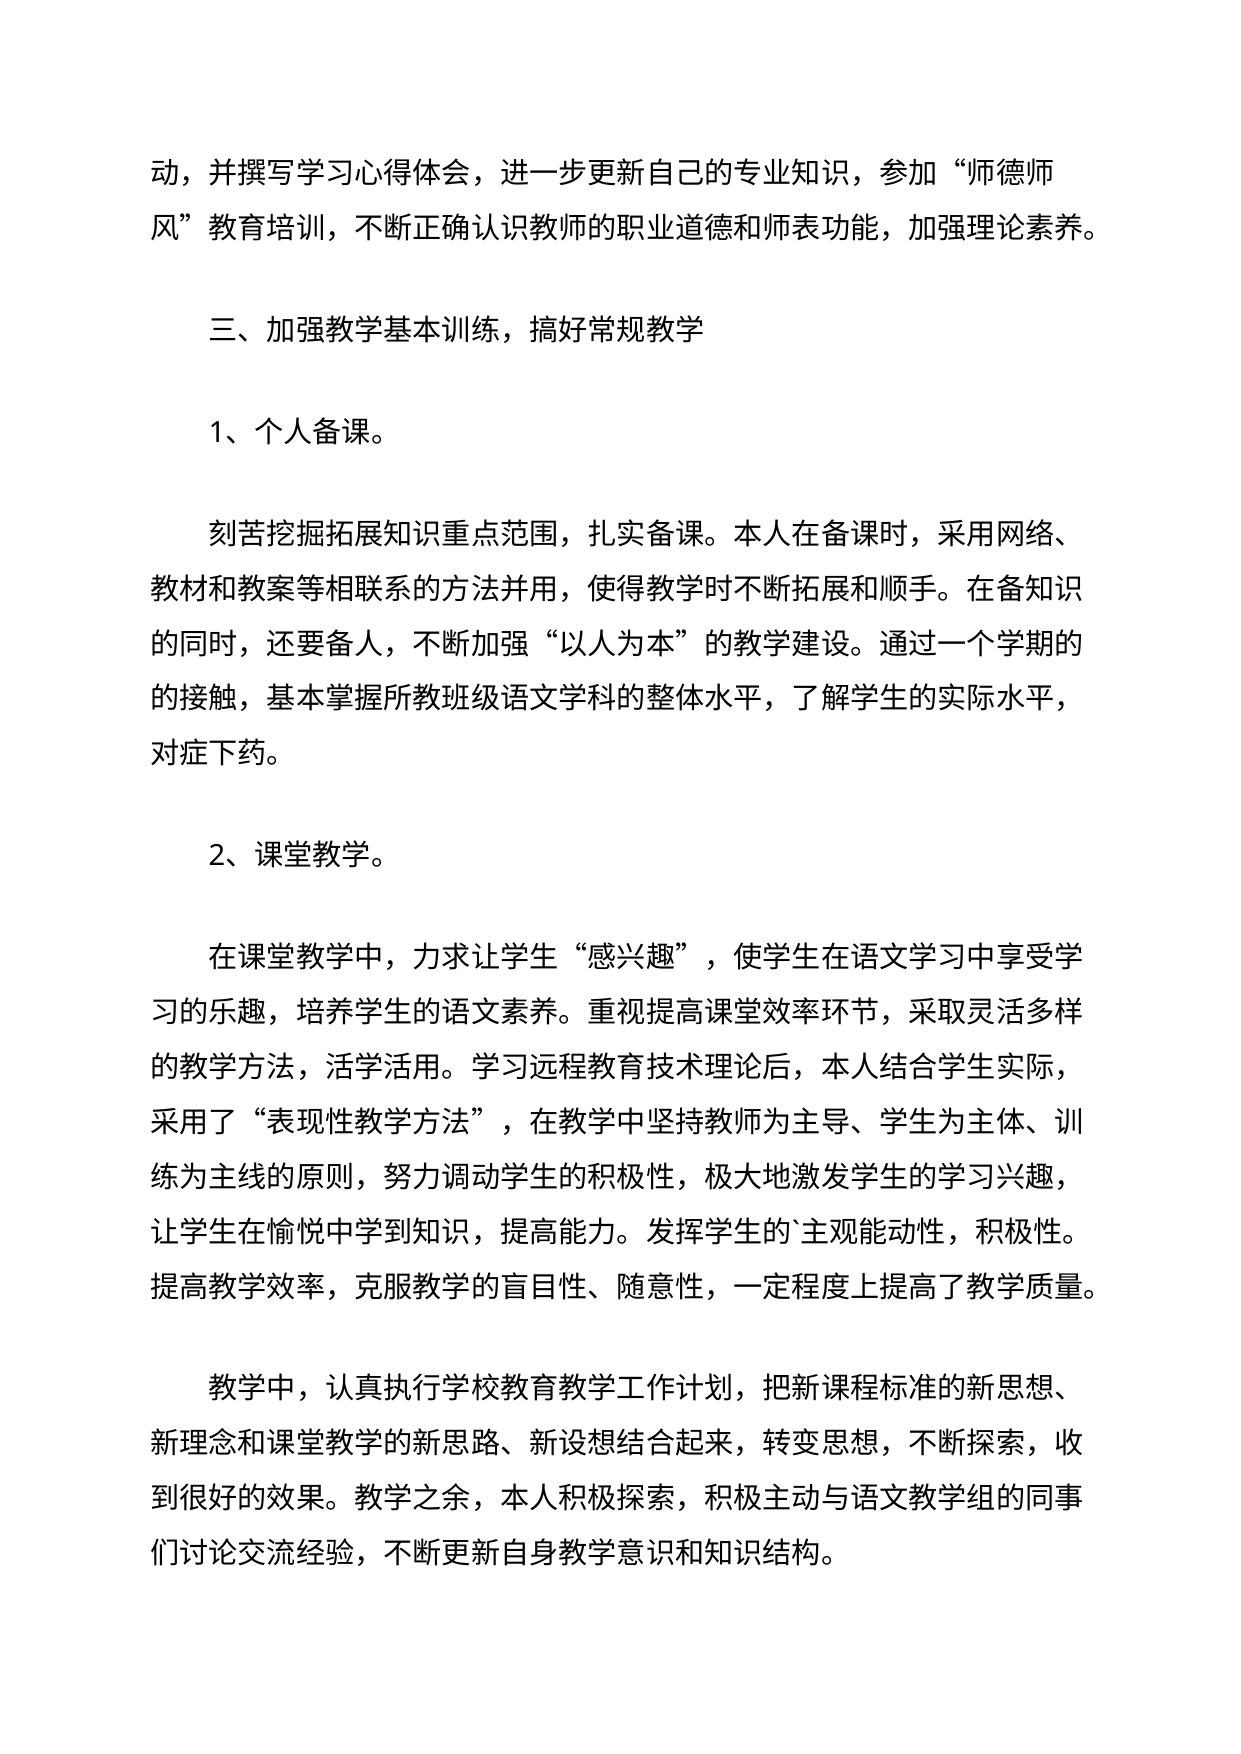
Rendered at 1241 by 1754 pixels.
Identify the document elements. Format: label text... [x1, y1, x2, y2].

text 在课堂教学中，力求让学生“感兴趣”，使学生在语文学习中享受学习的乐趣，培养学生的语文素养。重视提高课堂效率环节，采取灵活多样的教学方法，活学活用。学习远程教育技术理论后，本人结合学生实际，采用了“表现性教学方法”，在教学中坚持教师为主导、学生为主体、训练为主线的原则，努力调动学生的积极性，极大地激发学生的学习兴趣，让学生在愉悦中学到知识，提高能力。发挥学生的`主观能动性，积极性。提高教学效率，克服教学的盲目性、随意性，一定程度上提高了教学质量。 [150, 934, 1090, 1306]
text 三、加强教学基本训练，搞好常规教学 [150, 307, 1090, 349]
text 教学中，认真执行学校教育教学工作计划，把新课程标准的新思想、新理念和课堂教学的新思路、新设想结合起来，转变思想，不断探索，收到很好的效果。教学之余，本人积极探索，积极主动与语文教学组的同事们讨论交流经验，不断更新自身教学意识和知识结构。 [150, 1365, 1090, 1572]
text 2、课堂教学。 [150, 832, 1090, 874]
text 刻苦挖掘拓展知识重点范围，扎实备课。本人在备课时，采用网络、教材和教案等相联系的方法并用，使得教学时不断拓展和顺手。在备知识的同时，还要备人，不断加强“以人为本”的教学建设。通过一个学期的的接触，基本掌握所教班级语文学科的整体水平，了解学生的实际水平，对症下药。 [150, 510, 1090, 772]
text 1、个人备课。 [150, 408, 1090, 451]
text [150, 150, 1090, 247]
